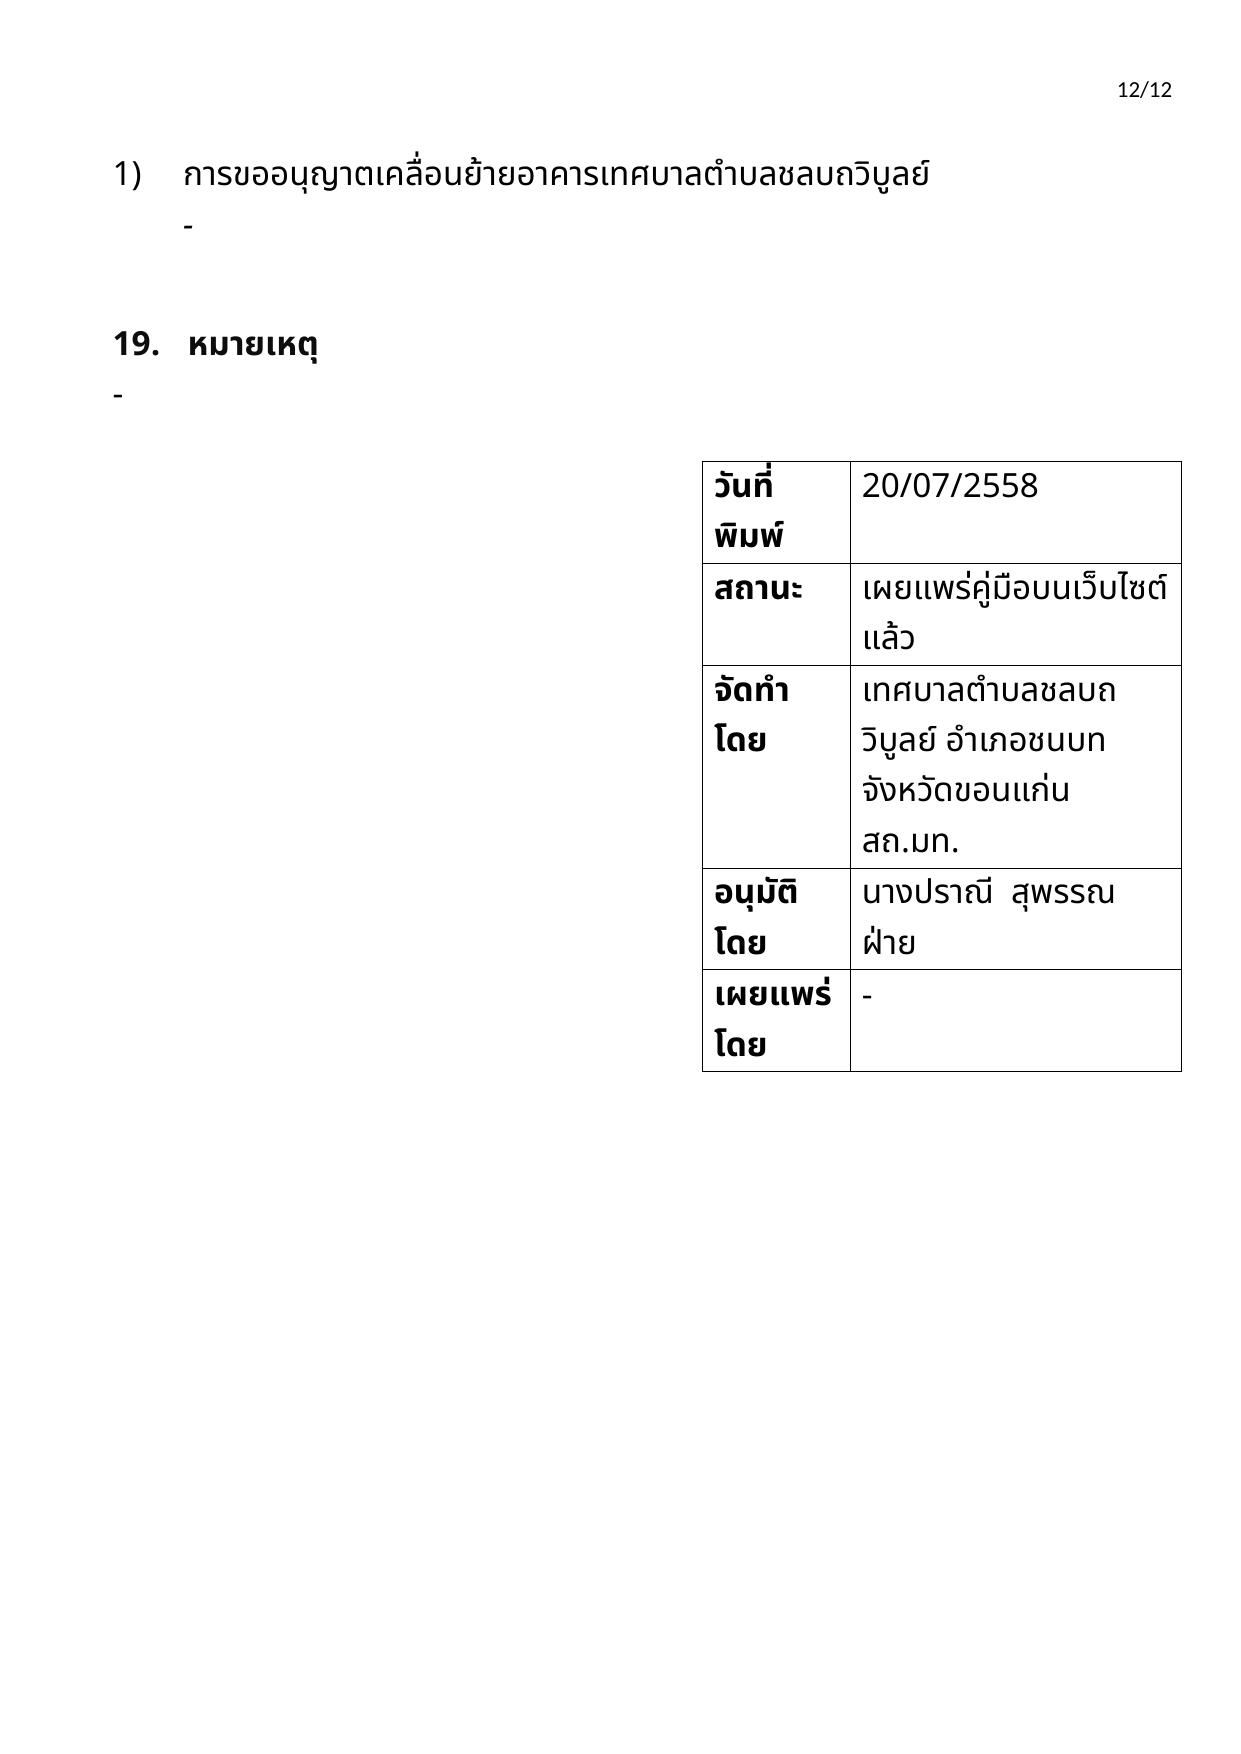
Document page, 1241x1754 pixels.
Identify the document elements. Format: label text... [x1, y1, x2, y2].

list หมายเหตุ [112, 319, 1172, 370]
table_cell จัดทำโดย [703, 666, 850, 867]
table_cell เผยแพร่คู่มือบนเว็บไซต์แล้ว [851, 564, 1181, 664]
table_header วันที่พิมพ์ [703, 462, 850, 563]
text - [112, 370, 1172, 415]
table_cell - [851, 970, 1181, 1071]
table_header 20/07/2558 [851, 462, 1181, 563]
table_cell นางปราณี สุพรรณฝ่าย [851, 869, 1181, 969]
table_cell เทศบาลตำบลชลบถวิบูลย์ อำเภอชนบท จังหวัดขอนแก่น สถ.มท. [851, 666, 1181, 867]
table_header 1) [101, 150, 172, 274]
table_cell สถานะ [703, 564, 850, 664]
table_header การขออนุญาตเคลื่อนย้ายอาคารเทศบาลตำบลชลบถวิบูลย์ - [172, 150, 1161, 274]
table_cell อนุมัติโดย [703, 869, 850, 969]
table_cell เผยแพร่โดย [703, 970, 850, 1071]
